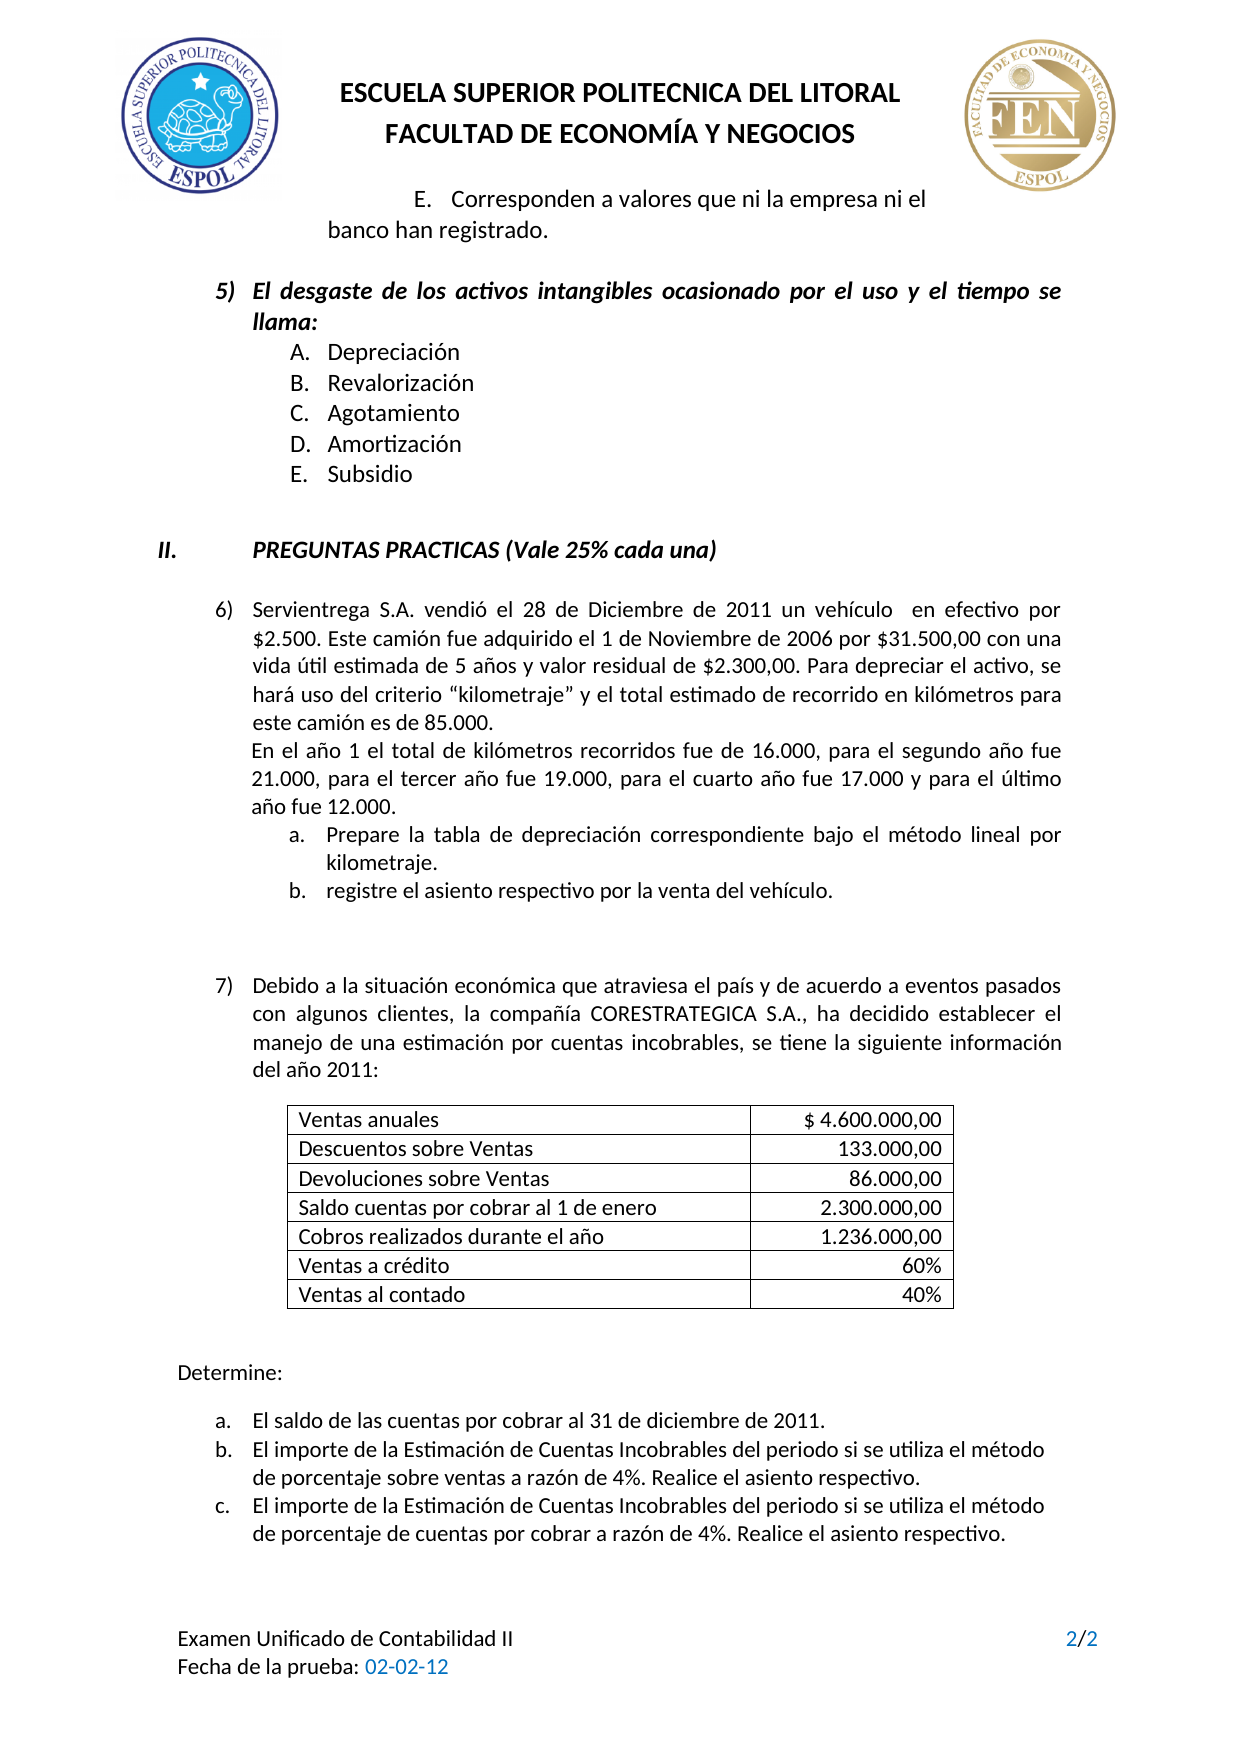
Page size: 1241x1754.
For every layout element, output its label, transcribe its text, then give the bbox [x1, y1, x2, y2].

table_cell Ventas a crédito [288, 1251, 750, 1279]
list Prepare la tabla de depreciación correspondiente bajo el método lineal por kilometraje. [288, 820, 1063, 876]
picture [113, 30, 283, 199]
list Agotamiento [290, 397, 1063, 428]
table_cell Cobros realizados durante el año [288, 1222, 750, 1250]
list El importe de la Estimación de Cuentas Incobrables del periodo si se utiliza el método de porcentaje sobre ventas a razón de 4%. Realice el asiento respectivo. [215, 1435, 1063, 1491]
table_cell 1.236.000,00 [751, 1222, 953, 1250]
table_cell 133.000,00 [751, 1135, 953, 1163]
table_cell Ventas al contado [288, 1280, 750, 1308]
list El saldo de las cuentas por cobrar al 31 de diciembre de 2011. [215, 1407, 1063, 1435]
table_cell 60% [751, 1251, 953, 1279]
list Servientrega S.A. vendió el 28 de Diciembre de 2011 un vehículo en efectivo por $2.500. Este camión fue adquirido el 1 de Noviembre de 2006 por $31.500,00 con una vida útil estimada de 5 años y valor residual de $2.300,00. Para depreciar el activo, se hará uso del criterio “kilometraje” y el total estimado de recorrido en kilómetros para este camión es de 85.000. [215, 596, 1063, 736]
picture [949, 30, 1134, 202]
list Depreciación [290, 336, 1063, 367]
list Amortización [290, 428, 1063, 458]
table_cell Descuentos sobre Ventas [288, 1135, 750, 1163]
table_header Ventas anuales [288, 1106, 750, 1133]
list Corresponden a valores que ni la empresa ni el banco han registrado. [290, 184, 1063, 245]
list El importe de la Estimación de Cuentas Incobrables del periodo si se utiliza el método de porcentaje de cuentas por cobrar a razón de 4%. Realice el asiento respectivo. [215, 1491, 1063, 1547]
list registre el asiento respectivo por la venta del vehículo. [288, 876, 1063, 904]
table_cell Saldo cuentas por cobrar al 1 de enero [288, 1193, 750, 1221]
table_cell 86.000,00 [751, 1164, 953, 1192]
table_header $ 4.600.000,00 [751, 1106, 953, 1133]
text En el año 1 el total de kilómetros recorridos fue de 16.000, para el segundo año fue 21.000, para el tercer año fue 19.000, para el cuarto año fue 17.000 y para el último año fue 12.000. [251, 736, 1063, 820]
list El desgaste de los activos intangibles ocasionado por el uso y el tiempo se llama: [215, 275, 1063, 336]
list PREGUNTAS PRACTICAS (Vale 25% cada una) [177, 534, 1063, 565]
table_cell Devoluciones sobre Ventas [288, 1164, 750, 1192]
table_cell 40% [751, 1280, 953, 1308]
list Debido a la situación económica que atraviesa el país y de acuerdo a eventos pasados con algunos clientes, la compañía CORESTRATEGICA S.A., ha decidido establecer el manejo de una estimación por cuentas incobrables, se tiene la siguiente información del año 2011: [215, 972, 1063, 1084]
list Subsidio [290, 458, 1063, 489]
table_cell 2.300.000,00 [751, 1193, 953, 1221]
text Determine: [177, 1358, 1063, 1386]
list Revalorización [290, 367, 1063, 397]
